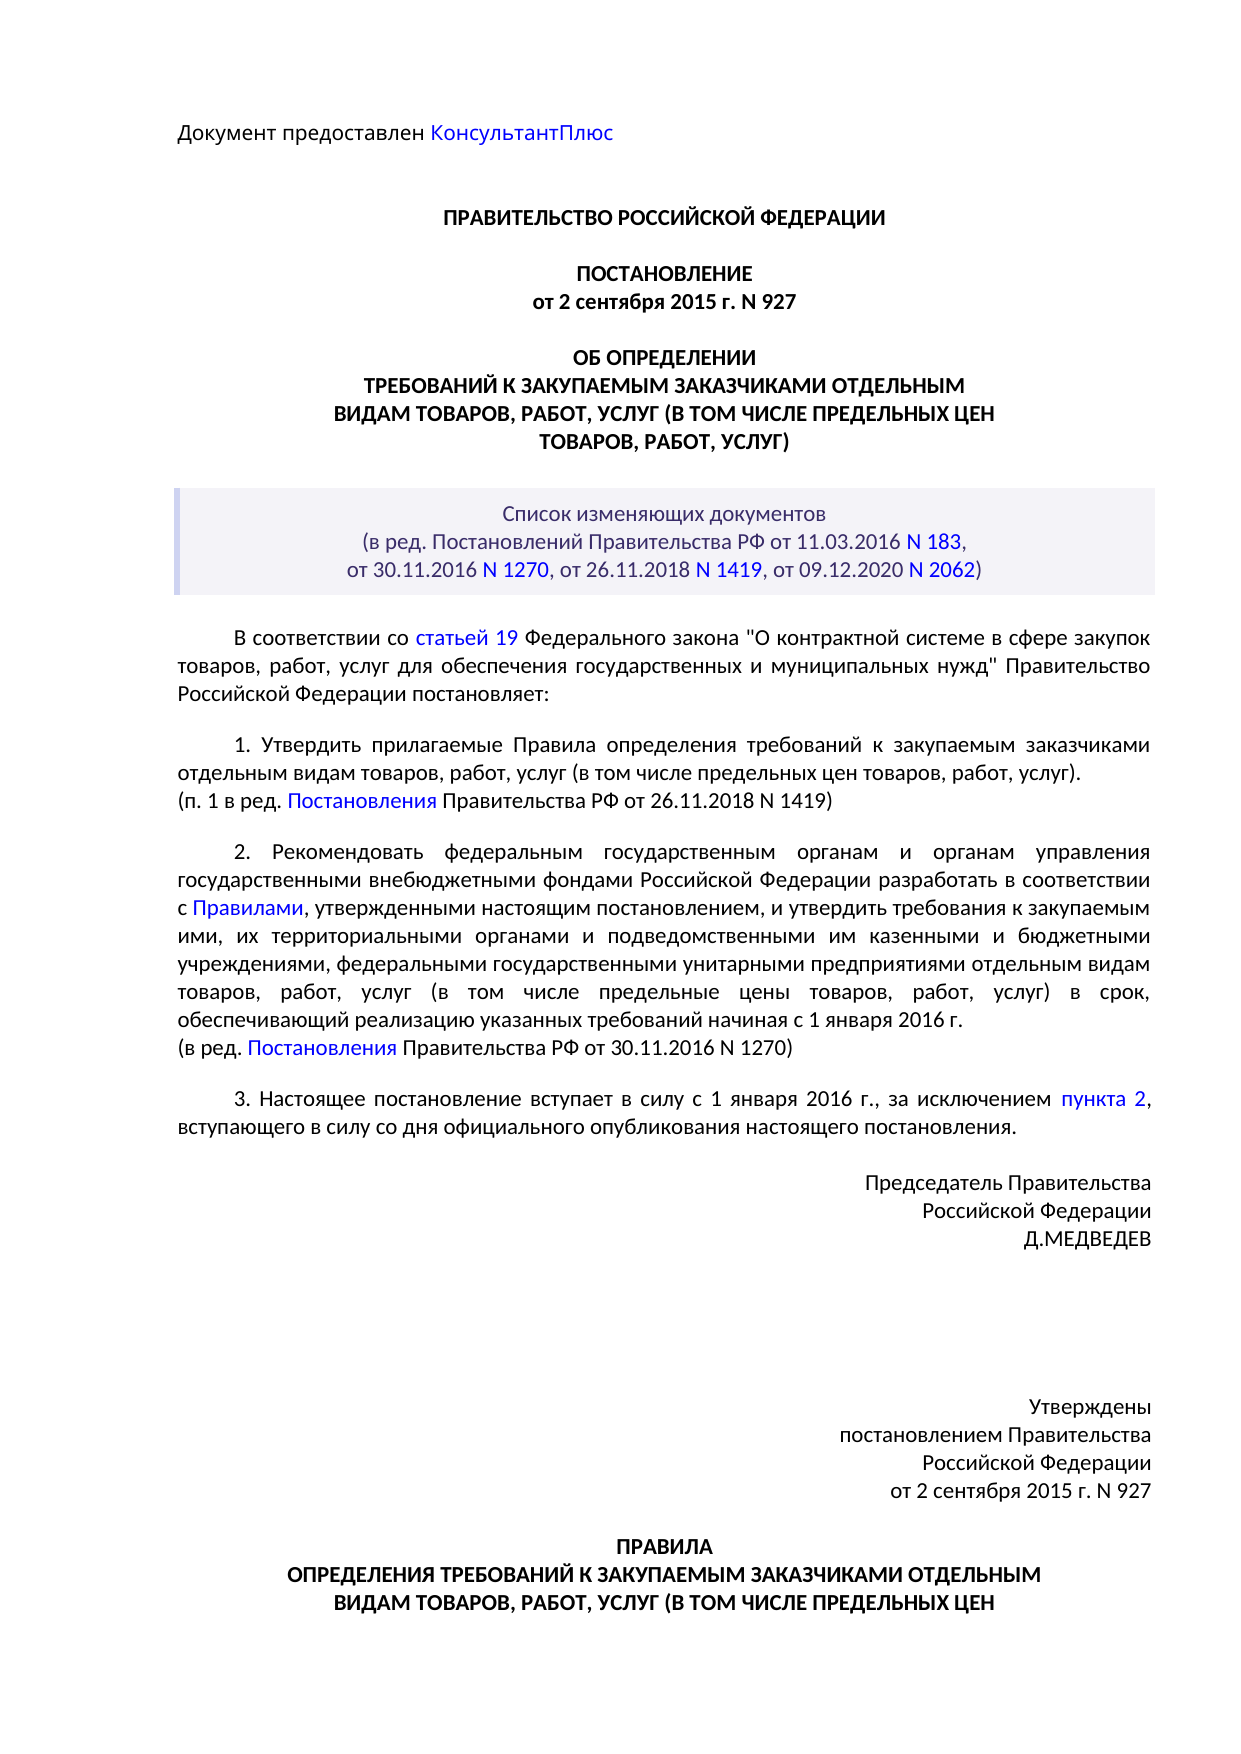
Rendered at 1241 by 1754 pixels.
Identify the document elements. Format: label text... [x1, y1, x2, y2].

title ВИДАМ ТОВАРОВ, РАБОТ, УСЛУГ (В ТОМ ЧИСЛЕ ПРЕДЕЛЬНЫХ ЦЕН [177, 399, 1152, 427]
title ПРАВИТЕЛЬСТВО РОССИЙСКОЙ ФЕДЕРАЦИИ [177, 203, 1152, 231]
text Д.МЕДВЕДЕВ [177, 1224, 1152, 1252]
title ВИДАМ ТОВАРОВ, РАБОТ, УСЛУГ (В ТОМ ЧИСЛЕ ПРЕДЕЛЬНЫХ ЦЕН [177, 1588, 1152, 1617]
text постановлением Правительства [177, 1420, 1152, 1448]
text Российской Федерации [177, 1448, 1152, 1476]
text (п. 1 в ред. Постановления Правительства РФ от 26.11.2018 N 1419) [177, 786, 1152, 814]
text Утверждены [177, 1392, 1152, 1420]
title ТОВАРОВ, РАБОТ, УСЛУГ) [177, 427, 1152, 455]
text Председатель Правительства [177, 1168, 1152, 1196]
table_header Список изменяющих документов (в ред. Постановлений Правительства РФ от 11.03.2016 N 183, от 30.11.2016 N 1270, от 26.11.2018 N 1419, от 09.12.2020 N 2062) [180, 488, 1149, 595]
text В соответствии со статьей 19 Федерального закона "О контрактной системе в сфере закупок товаров, работ, услуг для обеспечения государственных и муниципальных нужд" Правительство Российской Федерации постановляет: [177, 623, 1152, 707]
text 2. Рекомендовать федеральным государственным органам и органам управления государственными внебюджетными фондами Российской Федерации разработать в соответствии с Правилами, утвержденными настоящим постановлением, и утвердить требования к закупаемым ими, их территориальными органами и подведомственными им казенными и бюджетными учреждениями, федеральными государственными унитарными предприятиями отдельным видам товаров, работ, услуг (в том числе предельные цены товаров, работ, услуг) в срок, обеспечивающий реализацию указанных требований начиная с 1 января 2016 г. [177, 837, 1152, 1033]
text Российской Федерации [177, 1196, 1152, 1224]
title ПОСТАНОВЛЕНИЕ [177, 259, 1152, 287]
title ТРЕБОВАНИЙ К ЗАКУПАЕМЫМ ЗАКАЗЧИКАМИ ОТДЕЛЬНЫМ [177, 371, 1152, 399]
title ОБ ОПРЕДЕЛЕНИИ [177, 343, 1152, 371]
text 3. Настоящее постановление вступает в силу с 1 января 2016 г., за исключением пункта 2, вступающего в силу со дня официального опубликования настоящего постановления. [177, 1084, 1152, 1140]
title ОПРЕДЕЛЕНИЯ ТРЕБОВАНИЙ К ЗАКУПАЕМЫМ ЗАКАЗЧИКАМИ ОТДЕЛЬНЫМ [177, 1561, 1152, 1588]
title от 2 сентября 2015 г. N 927 [177, 287, 1152, 315]
text (в ред. Постановления Правительства РФ от 30.11.2016 N 1270) [177, 1033, 1152, 1061]
text 1. Утвердить прилагаемые Правила определения требований к закупаемым заказчиками отдельным видам товаров, работ, услуг (в том числе предельных цен товаров, работ, услуг). [177, 730, 1152, 786]
text от 2 сентября 2015 г. N 927 [177, 1476, 1152, 1504]
title Документ предоставлен КонсультантПлюс [177, 118, 1152, 175]
title ПРАВИЛА [177, 1532, 1152, 1561]
